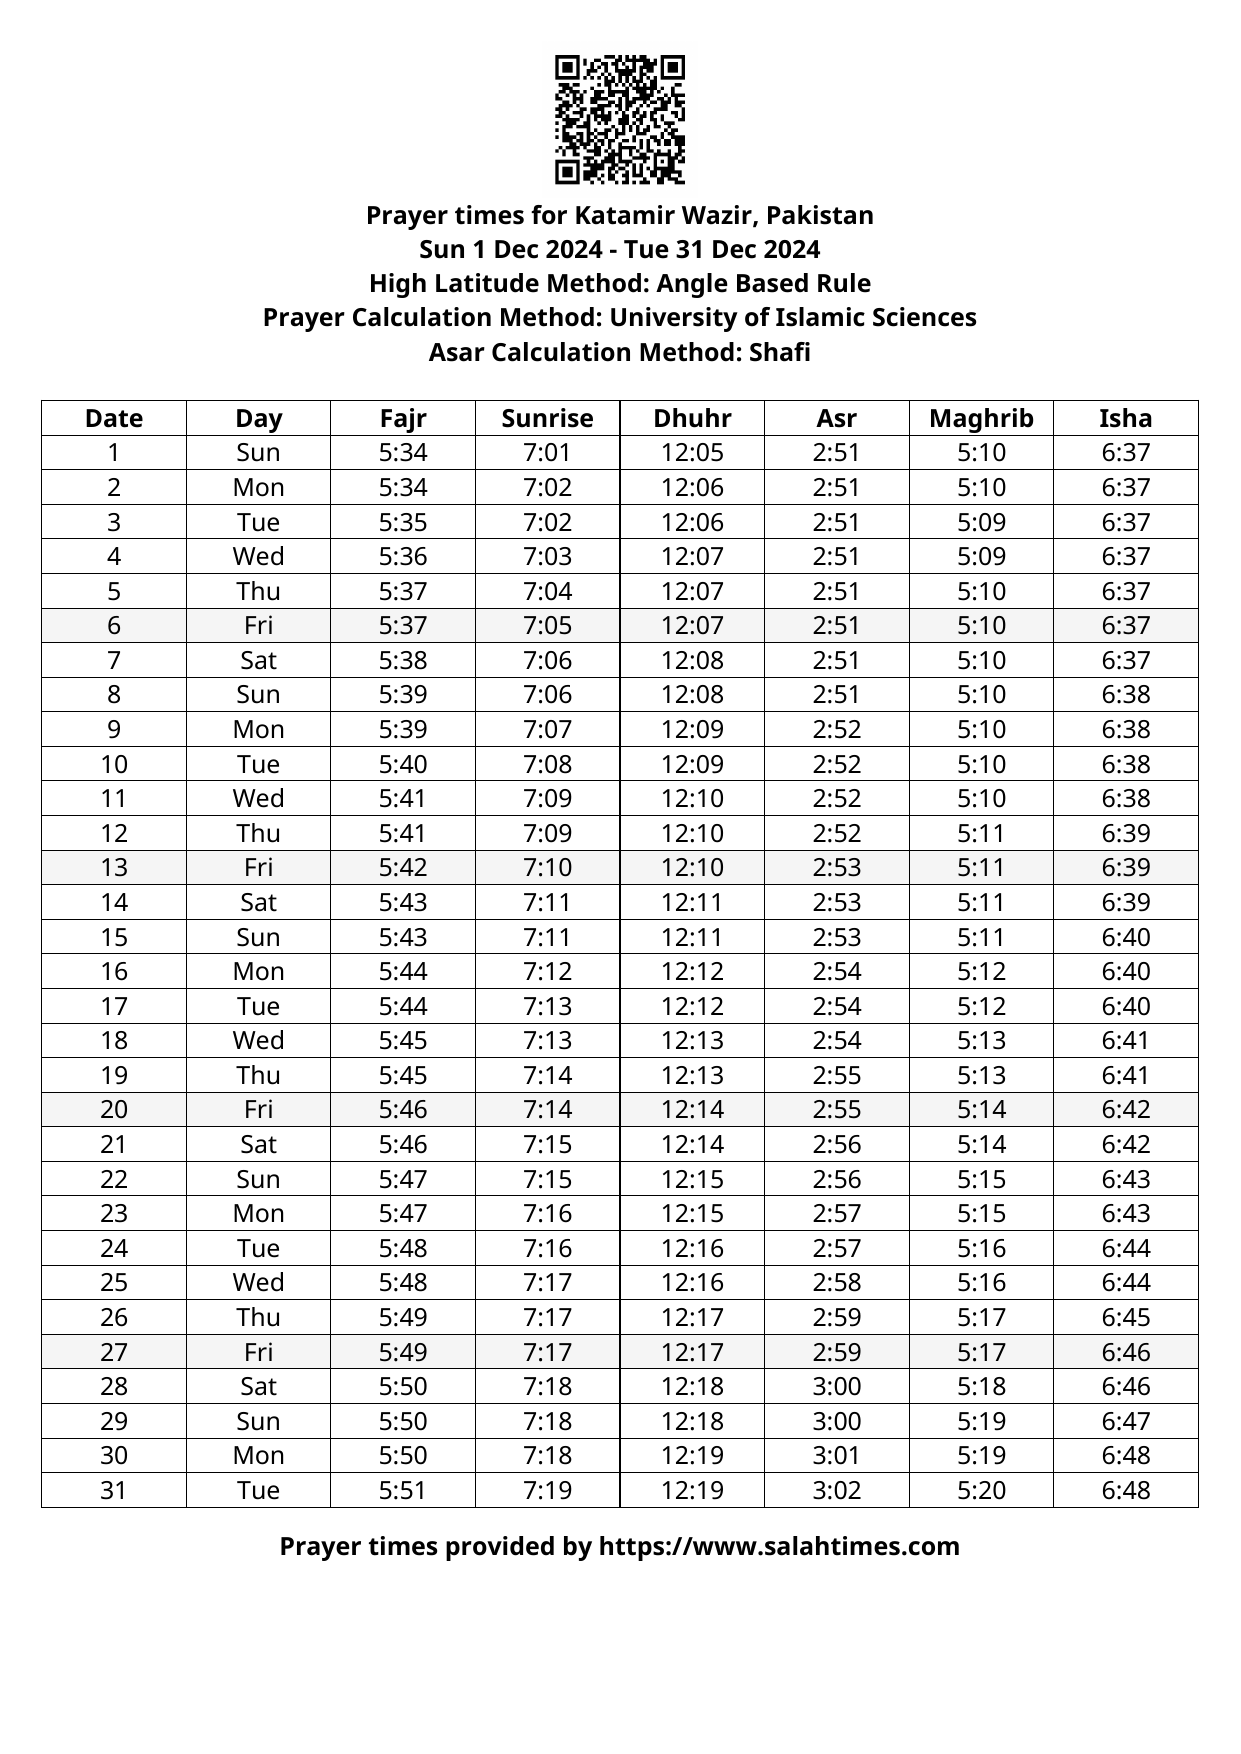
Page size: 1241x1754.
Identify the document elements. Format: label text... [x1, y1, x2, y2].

table_cell 5:51 [331, 1473, 475, 1507]
table_cell 12:11 [621, 920, 764, 953]
table_cell 2:51 [765, 643, 909, 677]
table_cell Tue [187, 989, 330, 1022]
table_cell 7:03 [476, 539, 619, 573]
table_cell Sun [187, 678, 330, 711]
table_cell 5:37 [331, 609, 475, 642]
text Sun 1 Dec 2024 - Tue 31 Dec 2024 [42, 232, 1198, 266]
table_cell 9 [42, 712, 186, 746]
table_cell 2:58 [765, 1266, 909, 1299]
table_cell 5:12 [910, 954, 1053, 988]
table_cell 7:11 [476, 920, 619, 953]
table_cell 5:13 [910, 1058, 1053, 1092]
table_cell 6:37 [1054, 470, 1198, 504]
table_cell 12:10 [621, 781, 764, 815]
table_cell 7:17 [476, 1300, 619, 1334]
table_cell 6:38 [1054, 712, 1198, 746]
table_cell 5:38 [331, 643, 475, 677]
table_cell 7:15 [476, 1127, 619, 1161]
table_cell 20 [42, 1093, 186, 1126]
table_cell Tue [187, 1473, 330, 1507]
table_cell 5:10 [910, 436, 1053, 469]
table_cell 5:10 [910, 643, 1053, 677]
table_header Isha [1054, 401, 1198, 434]
table_cell 7:11 [476, 885, 619, 919]
table_cell 5:34 [331, 436, 475, 469]
table_cell 5:15 [910, 1162, 1053, 1195]
table_cell 7:19 [476, 1473, 619, 1507]
table_cell 12:14 [621, 1093, 764, 1126]
table_cell 5:19 [910, 1439, 1053, 1472]
table_cell 5:10 [910, 609, 1053, 642]
table_cell 29 [42, 1404, 186, 1437]
table_cell Sat [187, 1127, 330, 1161]
table_cell Sun [187, 436, 330, 469]
table_cell 24 [42, 1231, 186, 1264]
table_cell 17 [42, 989, 186, 1022]
table_cell Sun [187, 920, 330, 953]
table_cell 6:37 [1054, 539, 1198, 573]
table_cell 6:41 [1054, 1024, 1198, 1057]
table_cell 4 [42, 539, 186, 573]
table_cell Sun [187, 1162, 330, 1195]
table_cell 26 [42, 1300, 186, 1334]
table_cell 10 [42, 747, 186, 780]
table_cell 5:09 [910, 539, 1053, 573]
table_cell 6:48 [1054, 1473, 1198, 1507]
table_cell 6:37 [1054, 643, 1198, 677]
table_cell 6:38 [1054, 678, 1198, 711]
table_cell 5:41 [331, 781, 475, 815]
table_cell 7:06 [476, 643, 619, 677]
table_header Asr [765, 401, 909, 434]
table_cell 13 [42, 851, 186, 884]
table_cell 3 [42, 505, 186, 538]
table_cell 6:43 [1054, 1162, 1198, 1195]
table_cell Wed [187, 1024, 330, 1057]
table_cell 3:00 [765, 1369, 909, 1403]
table_cell Mon [187, 1439, 330, 1472]
table_cell 3:00 [765, 1404, 909, 1437]
table_cell 12:06 [621, 470, 764, 504]
table_cell 5:34 [331, 470, 475, 504]
table_cell 6:42 [1054, 1127, 1198, 1161]
table_cell Sat [187, 643, 330, 677]
table_cell 5:50 [331, 1404, 475, 1437]
table_cell Tue [187, 747, 330, 780]
table_cell 7:12 [476, 954, 619, 988]
table_cell 5:20 [910, 1473, 1053, 1507]
table_cell 6 [42, 609, 186, 642]
table_cell 5:48 [331, 1266, 475, 1299]
table_cell 2:55 [765, 1093, 909, 1126]
table_cell 5:39 [331, 678, 475, 711]
table_cell 7:01 [476, 436, 619, 469]
table_cell 5:40 [331, 747, 475, 780]
table_cell 2:54 [765, 989, 909, 1022]
table_cell 12:14 [621, 1127, 764, 1161]
table_cell Fri [187, 609, 330, 642]
table_cell 2:51 [765, 470, 909, 504]
table_cell 2:54 [765, 1024, 909, 1057]
text Prayer Calculation Method: University of Islamic Sciences [42, 300, 1198, 334]
table_cell 5:49 [331, 1300, 475, 1334]
table_cell 14 [42, 885, 186, 919]
table_cell 2:57 [765, 1196, 909, 1230]
table_cell Wed [187, 1266, 330, 1299]
table_cell 5:17 [910, 1335, 1053, 1368]
table_cell 5:43 [331, 885, 475, 919]
table_cell 2:51 [765, 609, 909, 642]
table_cell 31 [42, 1473, 186, 1507]
table_cell 5:46 [331, 1093, 475, 1126]
table_cell 12:11 [621, 885, 764, 919]
table_cell 5:11 [910, 885, 1053, 919]
table_cell 12:19 [621, 1473, 764, 1507]
table_cell 15 [42, 920, 186, 953]
table_cell 12:16 [621, 1231, 764, 1264]
table_cell 8 [42, 678, 186, 711]
table_cell 12:08 [621, 678, 764, 711]
table_cell 5:09 [910, 505, 1053, 538]
table_cell 12 [42, 816, 186, 849]
table_cell 2:52 [765, 816, 909, 849]
table_cell 12:07 [621, 574, 764, 607]
table_cell Wed [187, 539, 330, 573]
table_cell 12:12 [621, 954, 764, 988]
table_cell 7:13 [476, 989, 619, 1022]
table_cell 11 [42, 781, 186, 815]
table_cell Tue [187, 1231, 330, 1264]
table_cell 5:45 [331, 1024, 475, 1057]
table_header Sunrise [476, 401, 619, 434]
table_cell 6:44 [1054, 1231, 1198, 1264]
table_cell 5:37 [331, 574, 475, 607]
table_cell 5:12 [910, 989, 1053, 1022]
table_cell 12:19 [621, 1439, 764, 1472]
table_cell 5:14 [910, 1093, 1053, 1126]
table_cell 5:36 [331, 539, 475, 573]
table_cell 5:19 [910, 1404, 1053, 1437]
table_cell 2:51 [765, 539, 909, 573]
table_cell 2:52 [765, 747, 909, 780]
table_cell 6:37 [1054, 609, 1198, 642]
table_cell 7:18 [476, 1404, 619, 1437]
table_cell 2:51 [765, 436, 909, 469]
table_cell Sun [187, 1404, 330, 1437]
table_cell 12:08 [621, 643, 764, 677]
table_cell Thu [187, 816, 330, 849]
table_cell 7:02 [476, 505, 619, 538]
table_cell 12:06 [621, 505, 764, 538]
table_cell 12:17 [621, 1300, 764, 1334]
table_cell 3:01 [765, 1439, 909, 1472]
table_cell 6:46 [1054, 1369, 1198, 1403]
table_cell 6:46 [1054, 1335, 1198, 1368]
table_cell 7:14 [476, 1058, 619, 1092]
table_cell 7:15 [476, 1162, 619, 1195]
table_header Date [42, 401, 186, 434]
table_cell 5:44 [331, 989, 475, 1022]
table_cell 5 [42, 574, 186, 607]
table_cell 6:37 [1054, 574, 1198, 607]
table_cell Fri [187, 851, 330, 884]
table_cell 2:54 [765, 954, 909, 988]
table_cell 5:16 [910, 1231, 1053, 1264]
table_cell Mon [187, 1196, 330, 1230]
picture [542, 41, 699, 198]
table_cell 6:38 [1054, 781, 1198, 815]
table_cell 5:50 [331, 1439, 475, 1472]
table_cell Thu [187, 1058, 330, 1092]
table_cell 7:18 [476, 1439, 619, 1472]
table_cell Sat [187, 885, 330, 919]
table_cell 5:46 [331, 1127, 475, 1161]
table_cell 2:53 [765, 851, 909, 884]
table_cell 19 [42, 1058, 186, 1092]
table_cell Thu [187, 1300, 330, 1334]
table_cell 6:40 [1054, 920, 1198, 953]
table_cell 5:49 [331, 1335, 475, 1368]
table_cell 27 [42, 1335, 186, 1368]
table_cell 16 [42, 954, 186, 988]
table_cell 7:09 [476, 781, 619, 815]
table_cell 7:05 [476, 609, 619, 642]
text High Latitude Method: Angle Based Rule [42, 266, 1198, 300]
table_cell 12:16 [621, 1266, 764, 1299]
table_cell 12:13 [621, 1024, 764, 1057]
table_cell 7:10 [476, 851, 619, 884]
table_cell 5:14 [910, 1127, 1053, 1161]
table_cell 2:51 [765, 574, 909, 607]
table_cell 12:13 [621, 1058, 764, 1092]
table_cell 6:40 [1054, 989, 1198, 1022]
table_cell 6:40 [1054, 954, 1198, 988]
table_cell 12:15 [621, 1162, 764, 1195]
table_cell 7:17 [476, 1335, 619, 1368]
table_cell 7 [42, 643, 186, 677]
table_cell 2 [42, 470, 186, 504]
table_cell 6:39 [1054, 851, 1198, 884]
table_cell 2:52 [765, 781, 909, 815]
table_cell Wed [187, 781, 330, 815]
table_cell 12:09 [621, 712, 764, 746]
table_cell 6:45 [1054, 1300, 1198, 1334]
table_cell 5:42 [331, 851, 475, 884]
table_cell 2:59 [765, 1335, 909, 1368]
table_cell 5:35 [331, 505, 475, 538]
table_cell 25 [42, 1266, 186, 1299]
table_header Day [187, 401, 330, 434]
table_cell 6:44 [1054, 1266, 1198, 1299]
table_cell 5:39 [331, 712, 475, 746]
table_cell 1 [42, 436, 186, 469]
table_cell 7:14 [476, 1093, 619, 1126]
table_cell 2:56 [765, 1127, 909, 1161]
table_cell 5:48 [331, 1231, 475, 1264]
table_cell 5:18 [910, 1369, 1053, 1403]
table_cell 7:17 [476, 1266, 619, 1299]
table_cell Fri [187, 1093, 330, 1126]
table_cell 12:09 [621, 747, 764, 780]
table_cell 5:11 [910, 816, 1053, 849]
text Prayer times for Katamir Wazir, Pakistan [42, 198, 1198, 232]
table_cell 2:56 [765, 1162, 909, 1195]
table_cell 6:47 [1054, 1404, 1198, 1437]
table_cell 2:59 [765, 1300, 909, 1334]
table_cell 5:11 [910, 920, 1053, 953]
table_cell Thu [187, 574, 330, 607]
table_cell Sat [187, 1369, 330, 1403]
table_cell Tue [187, 505, 330, 538]
table_header Fajr [331, 401, 475, 434]
table_cell 12:18 [621, 1404, 764, 1437]
table_cell 12:17 [621, 1335, 764, 1368]
table_cell 7:08 [476, 747, 619, 780]
text Asar Calculation Method: Shafi [42, 334, 1198, 368]
table_cell 30 [42, 1439, 186, 1472]
table_cell 6:39 [1054, 885, 1198, 919]
table_cell 5:10 [910, 470, 1053, 504]
table_cell 7:07 [476, 712, 619, 746]
table_cell 6:41 [1054, 1058, 1198, 1092]
table_cell 5:17 [910, 1300, 1053, 1334]
table_cell 5:10 [910, 747, 1053, 780]
table_cell 5:11 [910, 851, 1053, 884]
table_cell 2:55 [765, 1058, 909, 1092]
table_cell 3:02 [765, 1473, 909, 1507]
table_cell 2:52 [765, 712, 909, 746]
table_cell 12:07 [621, 609, 764, 642]
table_cell 5:10 [910, 781, 1053, 815]
table_cell 6:37 [1054, 505, 1198, 538]
table_cell 5:15 [910, 1196, 1053, 1230]
table_cell 12:10 [621, 851, 764, 884]
table_cell 5:50 [331, 1369, 475, 1403]
table_cell 6:42 [1054, 1093, 1198, 1126]
table_cell 12:10 [621, 816, 764, 849]
table_cell 28 [42, 1369, 186, 1403]
table_cell 6:48 [1054, 1439, 1198, 1472]
table_cell 12:18 [621, 1369, 764, 1403]
table_cell Fri [187, 1335, 330, 1368]
table_cell 7:04 [476, 574, 619, 607]
table_cell 12:12 [621, 989, 764, 1022]
table_cell 6:38 [1054, 747, 1198, 780]
table_cell 7:18 [476, 1369, 619, 1403]
table_cell 6:39 [1054, 816, 1198, 849]
text Prayer times provided by https://www.salahtimes.com [42, 1528, 1198, 1563]
table_cell 5:16 [910, 1266, 1053, 1299]
table_cell 18 [42, 1024, 186, 1057]
table_cell 12:15 [621, 1196, 764, 1230]
table_cell 2:53 [765, 885, 909, 919]
table_cell 7:16 [476, 1196, 619, 1230]
table_cell Mon [187, 954, 330, 988]
table_cell 5:41 [331, 816, 475, 849]
table_cell 5:44 [331, 954, 475, 988]
table_cell Mon [187, 470, 330, 504]
table_cell 2:51 [765, 505, 909, 538]
table_cell 7:16 [476, 1231, 619, 1264]
table_cell 7:13 [476, 1024, 619, 1057]
table_cell 5:43 [331, 920, 475, 953]
table_header Maghrib [910, 401, 1053, 434]
table_cell 23 [42, 1196, 186, 1230]
table_header Dhuhr [621, 401, 764, 434]
table_cell 7:02 [476, 470, 619, 504]
table_cell 7:06 [476, 678, 619, 711]
table_cell 6:43 [1054, 1196, 1198, 1230]
table_cell 12:07 [621, 539, 764, 573]
table_cell 5:10 [910, 678, 1053, 711]
table_cell Mon [187, 712, 330, 746]
table_cell 5:13 [910, 1024, 1053, 1057]
table_cell 2:57 [765, 1231, 909, 1264]
table_cell 21 [42, 1127, 186, 1161]
table_cell 2:51 [765, 678, 909, 711]
table_cell 5:47 [331, 1162, 475, 1195]
table_cell 5:10 [910, 712, 1053, 746]
table_cell 6:37 [1054, 436, 1198, 469]
table_cell 5:45 [331, 1058, 475, 1092]
table_cell 12:05 [621, 436, 764, 469]
table_cell 7:09 [476, 816, 619, 849]
table_cell 5:10 [910, 574, 1053, 607]
table_cell 2:53 [765, 920, 909, 953]
table_cell 22 [42, 1162, 186, 1195]
table_cell 5:47 [331, 1196, 475, 1230]
